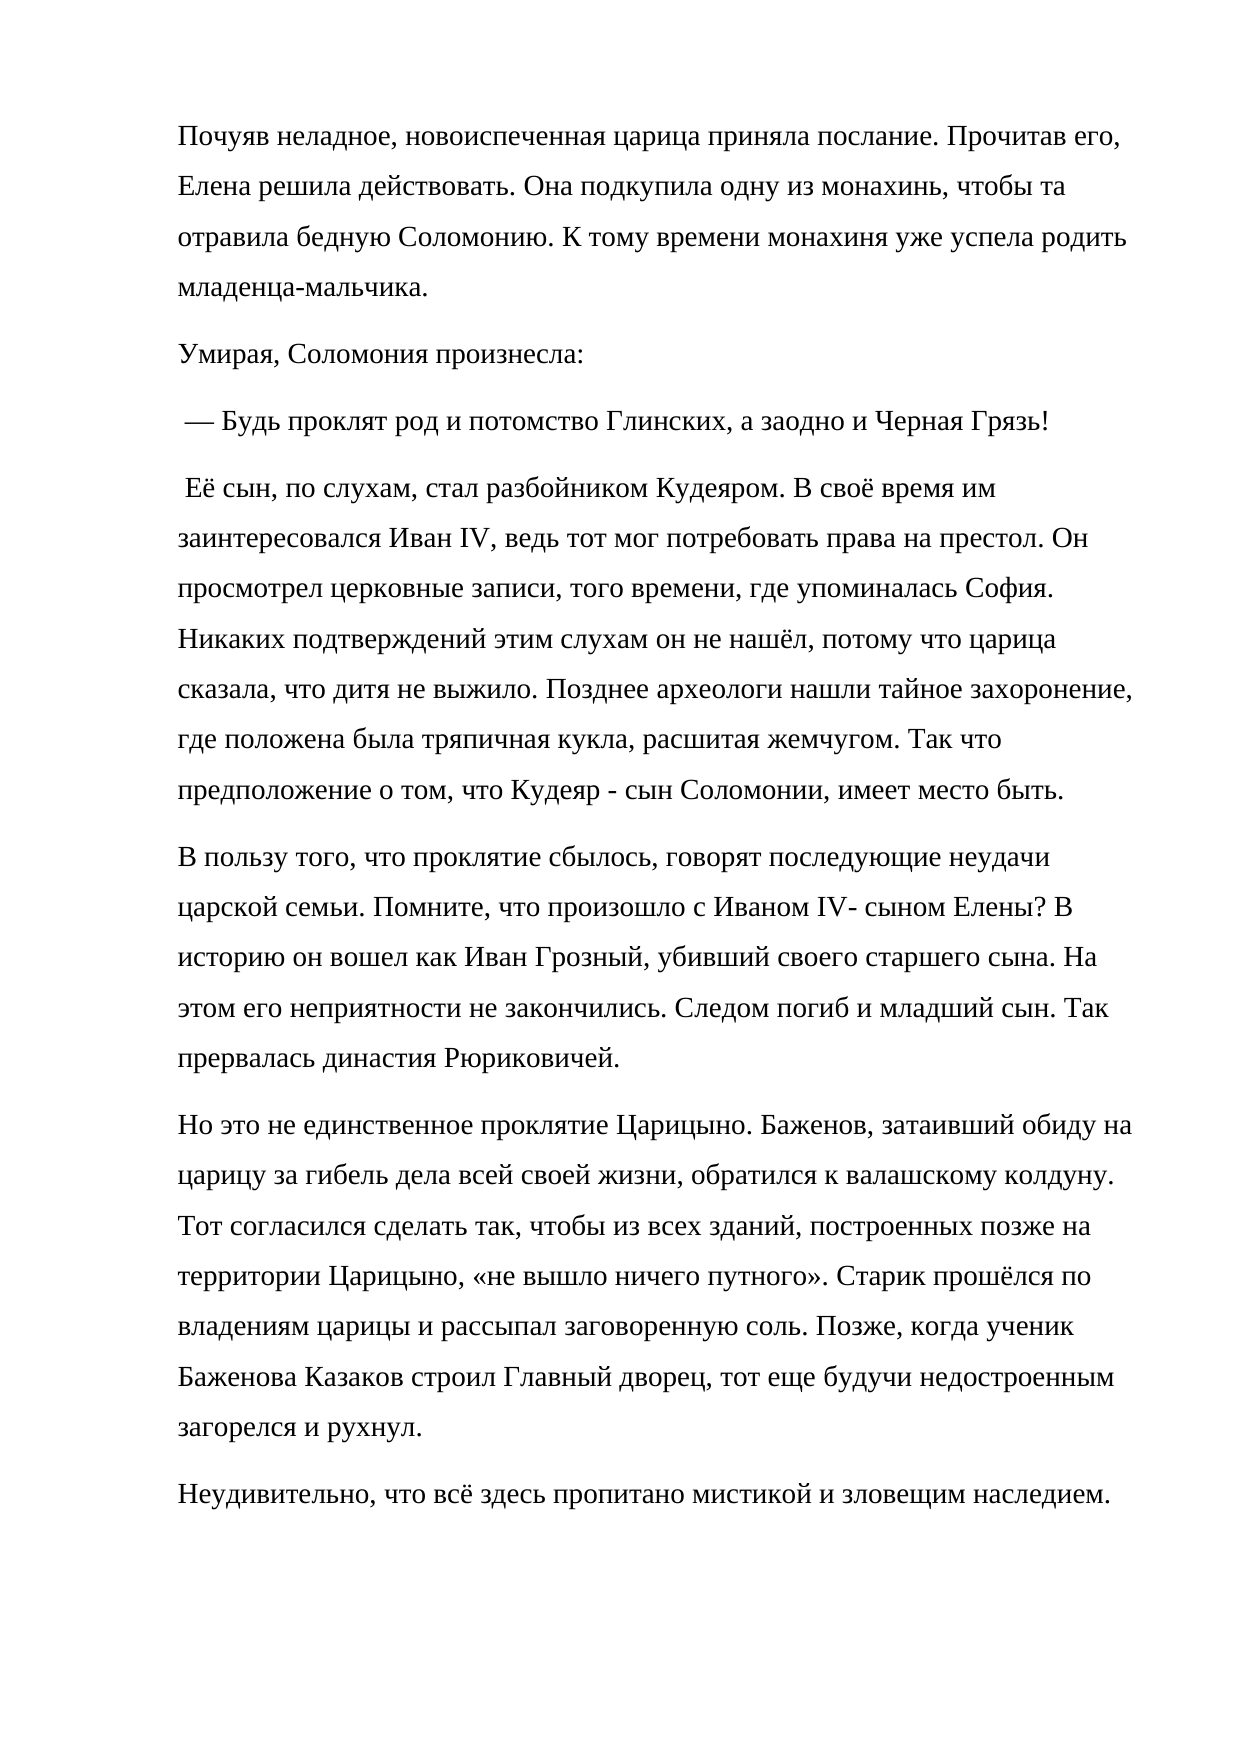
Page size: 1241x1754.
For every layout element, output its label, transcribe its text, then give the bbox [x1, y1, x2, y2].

text Умирая, Соломония произнесла: [177, 336, 1152, 369]
text Но это не единственное проклятие Царицыно. Баженов, затаивший обиду на царицу за гибель дела всей своей жизни, обратился к валашскому колдуну. Тот согласился сделать так, чтобы из всех зданий, построенных позже на территории Царицыно, «не вышло ничего путного». Старик прошёлся по владениям царицы и рассыпал заговоренную соль. Позже, когда ученик Баженова Казаков строил Главный дворец, тот еще будучи недостроенным загорелся и рухнул. [177, 1107, 1152, 1442]
text — Будь проклят род и потомство Глинских, а заодно и Черная Грязь! [177, 403, 1152, 437]
text Её сын, по слухам, стал разбойником Кудеяром. В своё время им заинтересовался Иван IV, ведь тот мог потребовать права на престол. Он просмотрел церковные записи, того времени, где упоминалась София. Никаких подтверждений этим слухам он не нашёл, потому что царица сказала, что дитя не выжило. Позднее археологи нашли тайное захоронение, где положена была тряпичная кукла, расшитая жемчугом. Так что предположение о том, что Кудеяр - сын Соломонии, имеет место быть. [177, 470, 1152, 805]
text В пользу того, что проклятие сбылось, говорят последующие неудачи царской семьи. Помните, что произошло с Иваном IV- сыном Елены? В историю он вошел как Иван Грозный, убивший своего старшего сына. На этом его неприятности не закончились. Следом погиб и младший сын. Так прервалась династия Рюриковичей. [177, 839, 1152, 1074]
text Почуяв неладное, новоиспеченная царица приняла послание. Прочитав его, Елена решила действовать. Она подкупила одну из монахинь, чтобы та отравила бедную Соломонию. К тому времени монахиня уже успела родить младенца-мальчика. [177, 118, 1152, 303]
text Неудивительно, что всё здесь пропитано мистикой и зловещим наследием. [177, 1476, 1152, 1509]
